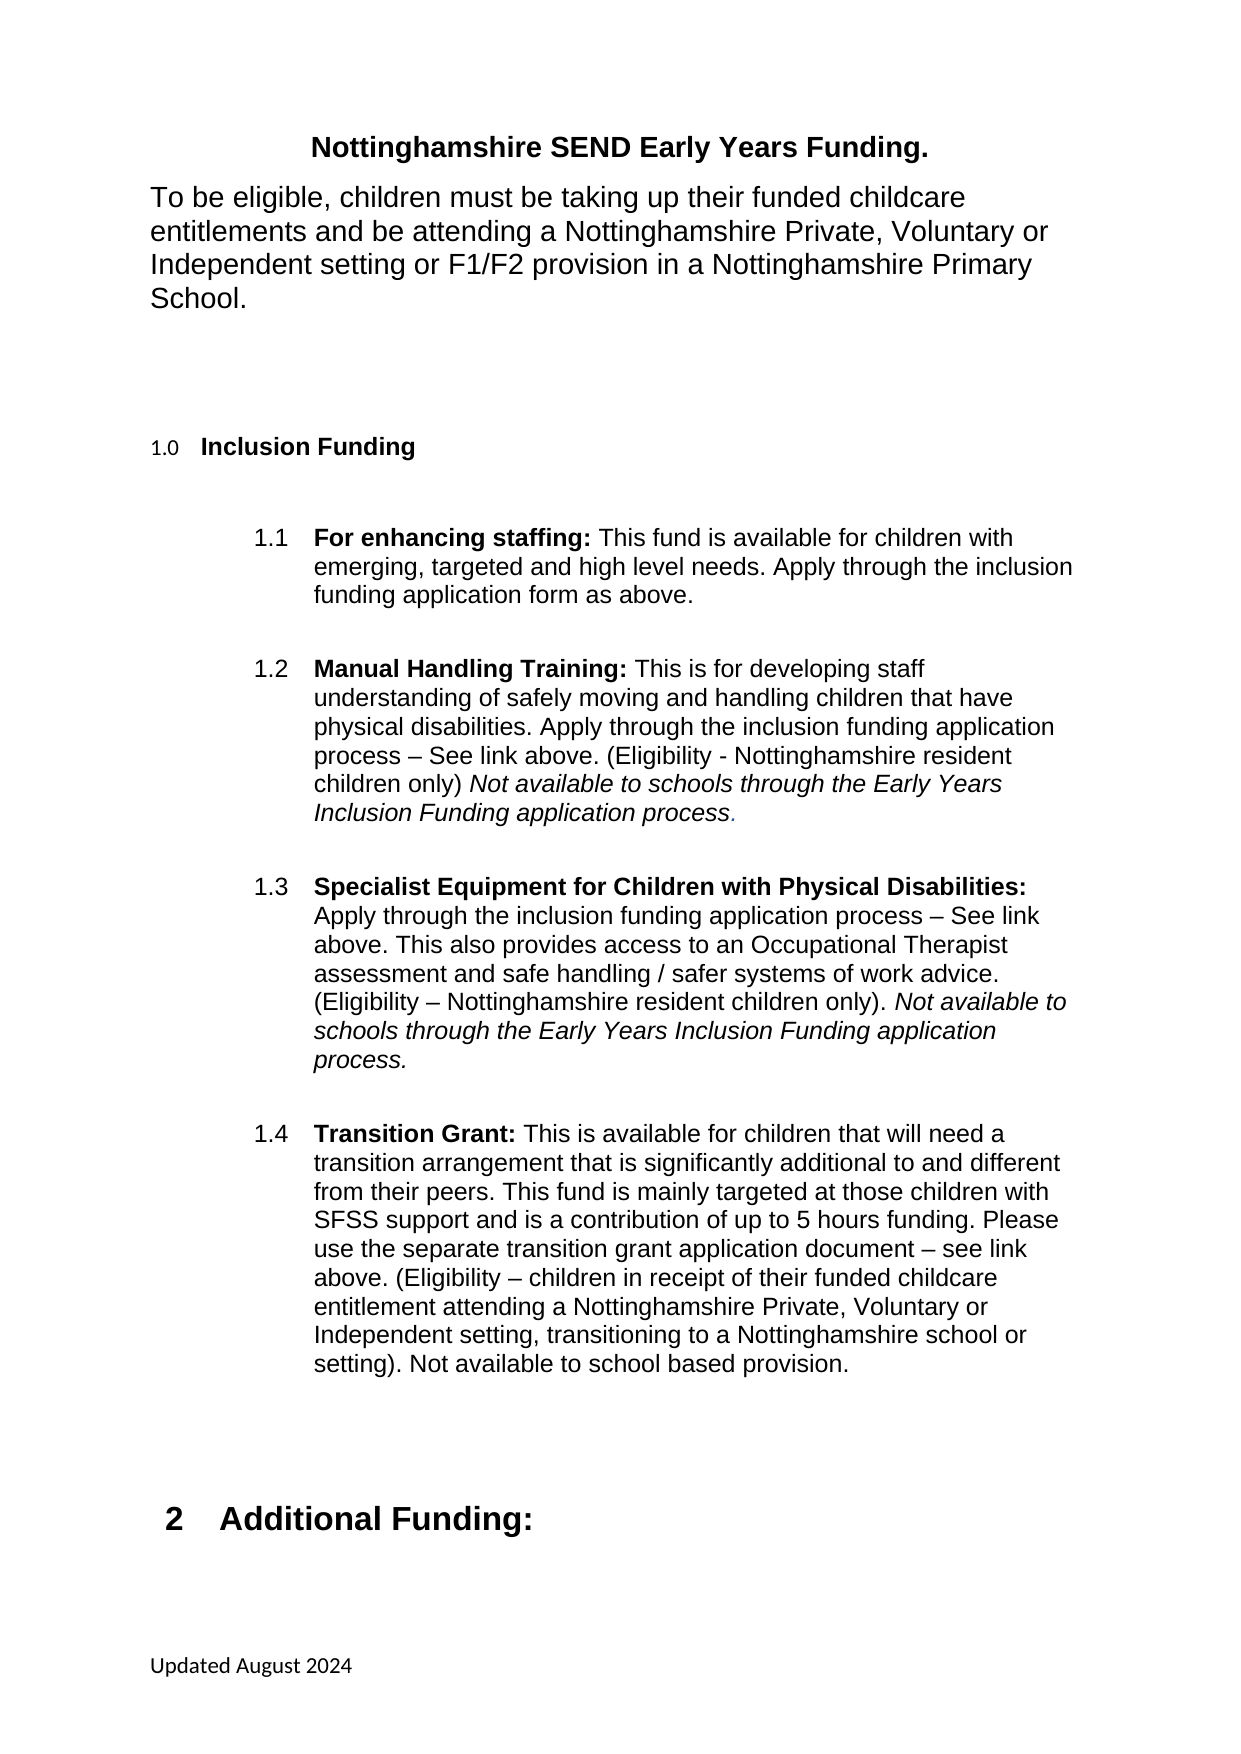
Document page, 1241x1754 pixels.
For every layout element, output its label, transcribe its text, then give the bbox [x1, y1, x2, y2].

subtitle For enhancing staffing: This fund is available for children with emerging, targeted and high level needs. Apply through the inclusion funding application form as above. [253, 523, 1090, 609]
subtitle Additional Funding: [165, 1499, 1090, 1538]
subtitle Transition Grant: This is available for children that will need a transition arrangement that is significantly additional to and different from their peers. This fund is mainly targeted at those children with SFSS support and is a contribution of up to 5 hours funding. Please use the separate transition grant application document – see link above. (Eligibility – children in receipt of their funded childcare entitlement attending a Nottinghamshire Private, Voluntary or Independent setting, transitioning to a Nottinghamshire school or setting). Not available to school based provision. [253, 1119, 1090, 1378]
text Nottinghamshire SEND Early Years Funding. [150, 130, 1090, 163]
subtitle Manual Handling Training: This is for developing staff understanding of safely moving and handling children that have physical disabilities. Apply through the inclusion funding application process – See link above. (Eligibility - Nottinghamshire resident children only) Not available to schools through the Early Years Inclusion Funding application process. [253, 654, 1090, 827]
list Inclusion Funding [150, 431, 1090, 461]
text To be eligible, children must be taking up their funded childcare entitlements and be attending a Nottinghamshire Private, Voluntary or Independent setting or F1/F2 provision in a Nottinghamshire Primary School. [150, 180, 1090, 314]
subtitle Specialist Equipment for Children with Physical Disabilities: Apply through the inclusion funding application process – See link above. This also provides access to an Occupational Therapist assessment and safe handling / safer systems of work advice. (Eligibility – Nottinghamshire resident children only). Not available to schools through the Early Years Inclusion Funding application process. [253, 872, 1090, 1073]
